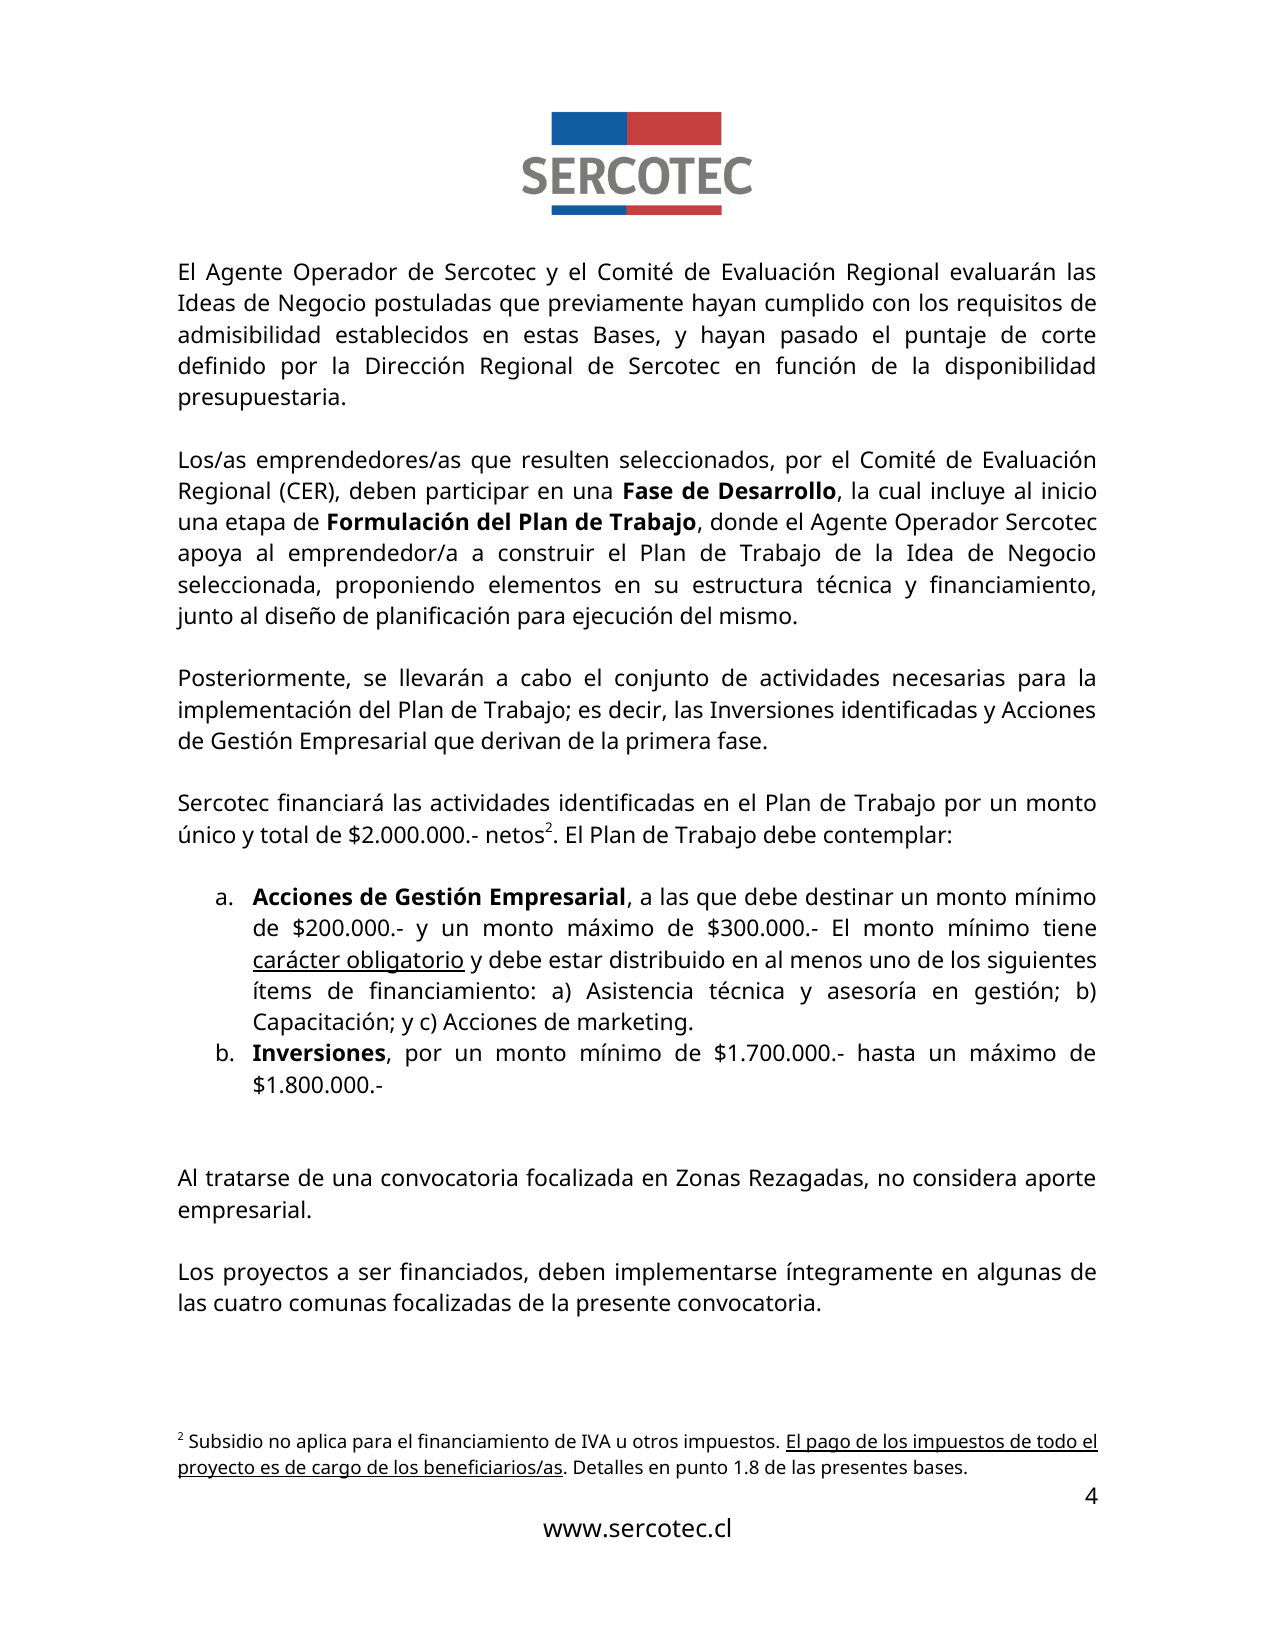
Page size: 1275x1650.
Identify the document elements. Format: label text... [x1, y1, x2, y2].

text Los proyectos a ser financiados, deben implementarse íntegramente en algunas de las cuatro comunas focalizadas de la presente convocatoria. [177, 1256, 1098, 1319]
list Inversiones, por un monto mínimo de $1.700.000.- hasta un máximo de $1.800.000.- [215, 1037, 1098, 1100]
text El Agente Operador de Sercotec y el Comité de Evaluación Regional evaluarán las Ideas de Negocio postuladas que previamente hayan cumplido con los requisitos de admisibilidad establecidos en estas Bases, y hayan pasado el puntaje de corte definido por la Dirección Regional de Sercotec en función de la disponibilidad presupuestaria. [177, 256, 1098, 412]
text Posteriormente, se llevarán a cabo el conjunto de actividades necesarias para la implementación del Plan de Trabajo; es decir, las Inversiones identificadas y Acciones de Gestión Empresarial que derivan de la primera fase. [177, 662, 1098, 756]
picture [512, 105, 763, 225]
text Los/as emprendedores/as que resulten seleccionados, por el Comité de Evaluación Regional (CER), deben participar en una Fase de Desarrollo, la cual incluye al inicio una etapa de Formulación del Plan de Trabajo, donde el Agente Operador Sercotec apoya al emprendedor/a a construir el Plan de Trabajo de la Idea de Negocio seleccionada, proponiendo elementos en su estructura técnica y financiamiento, junto al diseño de planificación para ejecución del mismo. [177, 444, 1098, 631]
list Acciones de Gestión Empresarial, a las que debe destinar un monto mínimo de $200.000.- y un monto máximo de $300.000.- El monto mínimo tiene carácter obligatorio y debe estar distribuido en al menos uno de los siguientes ítems de financiamiento: a) Asistencia técnica y asesoría en gestión; b) Capacitación; y c) Acciones de marketing. [215, 881, 1098, 1037]
text Sercotec financiará las actividades identificadas en el Plan de Trabajo por un monto único y total de $2.000.000.- netos. El Plan de Trabajo debe contemplar: [177, 787, 1098, 850]
text Al tratarse de una convocatoria focalizada en Zonas Rezagadas, no considera aporte empresarial. [177, 1162, 1098, 1225]
